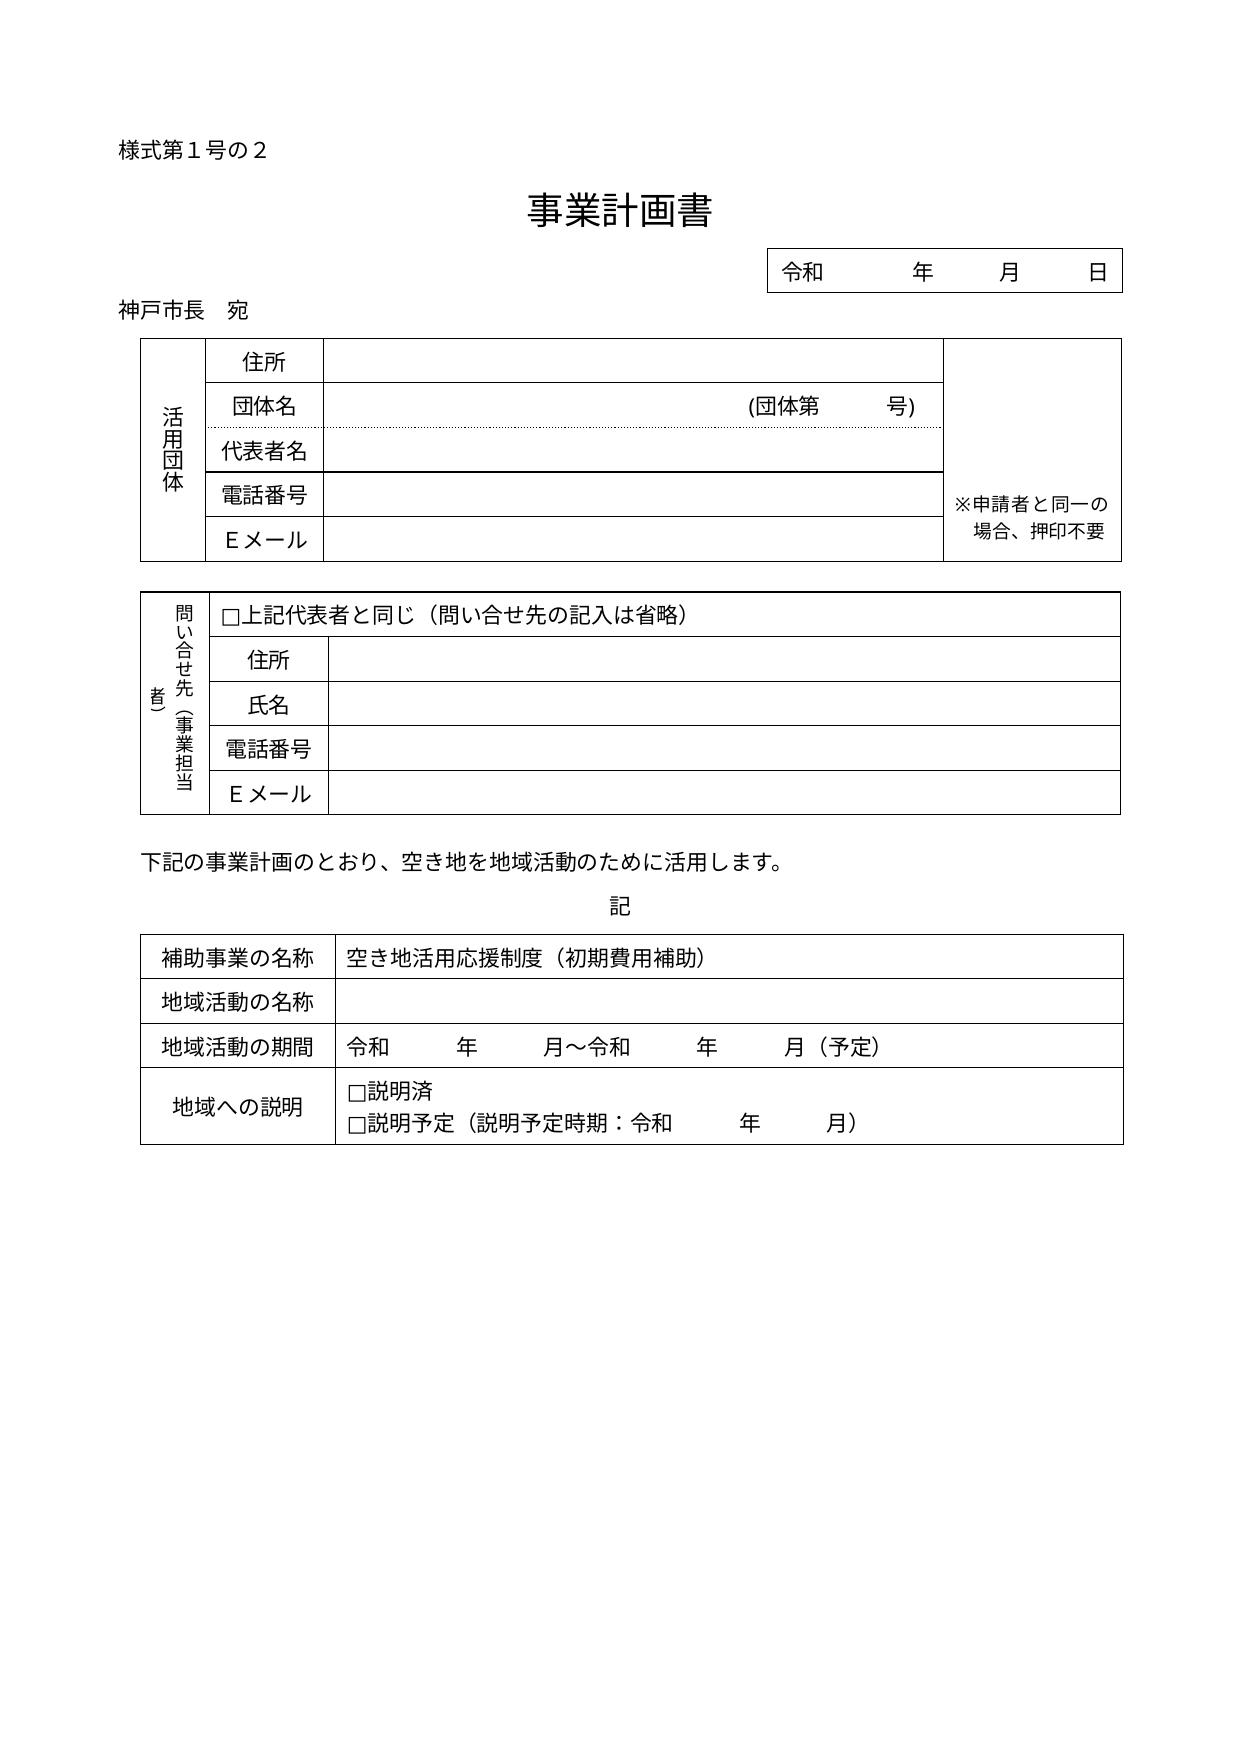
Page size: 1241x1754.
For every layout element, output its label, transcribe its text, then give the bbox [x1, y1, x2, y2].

table_cell 地域活動の期間 [141, 1024, 335, 1067]
table_cell [329, 682, 1120, 725]
table_header [944, 339, 1121, 471]
text 事業計画書 [118, 181, 1122, 235]
table_cell ※申請者と同一の場合、押印不要 [944, 471, 1121, 561]
table_cell □説明済 □説明予定（説明予定時期：令和 年 月） [336, 1068, 1123, 1144]
table_cell 住所 [210, 637, 328, 681]
text 神戸市長 宛 [118, 293, 1122, 325]
table_cell 令和 年 月～令和 年 月（予定） [336, 1024, 1123, 1067]
table_cell [329, 771, 1120, 814]
table_cell [324, 383, 737, 427]
table_cell 地域活動の名称 [141, 979, 335, 1023]
table_cell 地域への説明 [141, 1068, 335, 1144]
table_cell [329, 637, 1120, 681]
table_header 住所 [206, 339, 323, 382]
table_header 補助事業の名称 [141, 935, 335, 978]
table_cell 氏名 [210, 682, 328, 725]
table_cell [324, 473, 943, 516]
table_header 令和 年 月 日 [768, 249, 1122, 292]
table_cell 代表者名 [206, 427, 323, 471]
table_header 活用団体 [141, 339, 205, 561]
table_header □上記代表者と同じ（問い合せ先の記入は省略） [210, 593, 1120, 636]
table_header 問い合せ先（事業担当者） [141, 593, 209, 814]
text 様式第１号の２ [118, 118, 1122, 168]
table_cell (団体第 号) [737, 383, 943, 427]
table_cell [336, 979, 1123, 1023]
text 下記の事業計画のとおり、空き地を地域活動のために活用します。 [118, 845, 1122, 877]
table_cell Ｅメール [206, 517, 323, 561]
table_cell [329, 726, 1120, 770]
table_cell 電話番号 [206, 473, 323, 516]
table_cell 電話番号 [210, 726, 328, 770]
table_cell Ｅメール [210, 771, 328, 814]
table_cell [324, 517, 943, 561]
table_cell 団体名 [206, 383, 323, 427]
text 記 [118, 889, 1122, 921]
table_cell [324, 427, 943, 471]
table_header 空き地活用応援制度（初期費用補助） [336, 935, 1123, 978]
table_header [324, 339, 943, 382]
